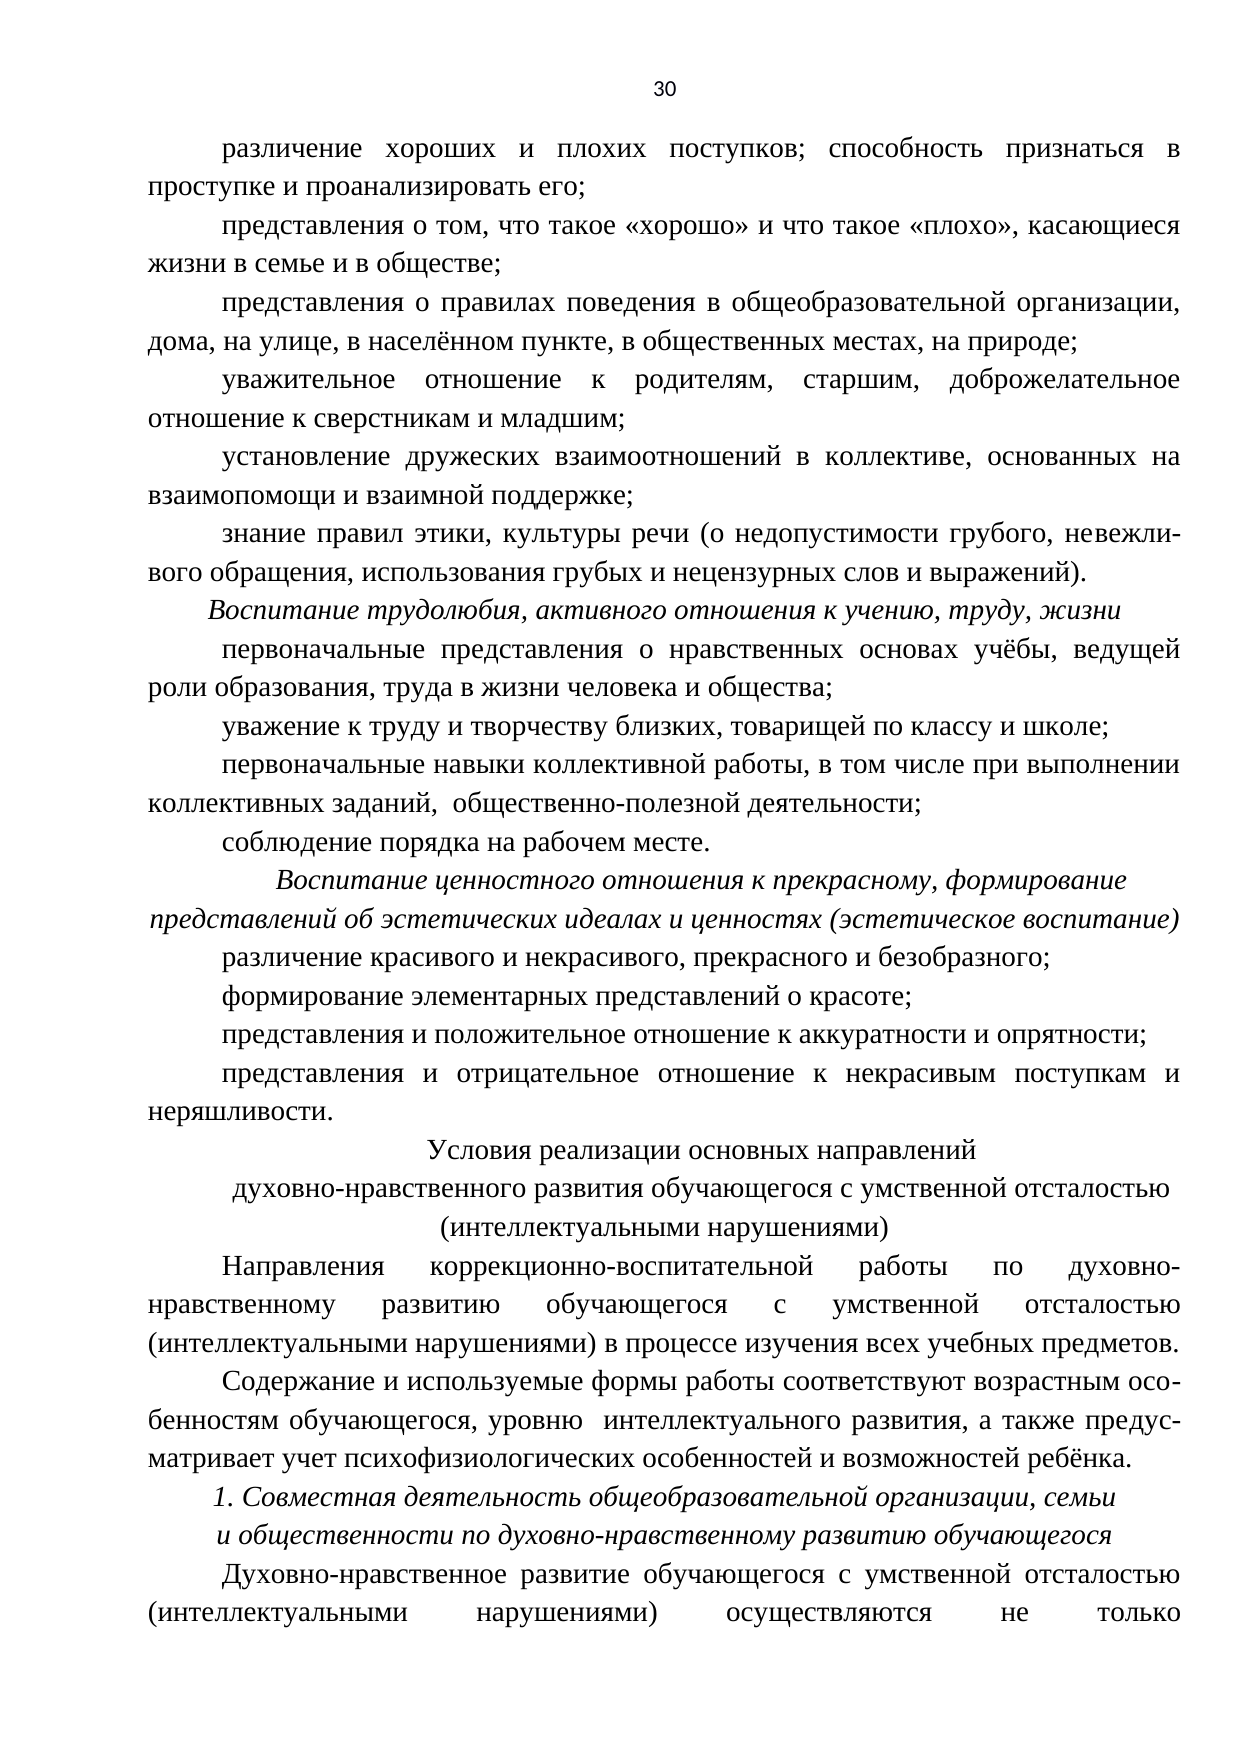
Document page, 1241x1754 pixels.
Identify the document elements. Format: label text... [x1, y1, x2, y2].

text 1. Совместная деятельность общеобразовательной организации, семьи [148, 1479, 1181, 1512]
text представления и отрицательное отношение к некрасивым поступкам и неряшливости. [148, 1055, 1181, 1127]
text первоначальные навыки коллективной работы, в том числе при выполнении коллективных заданий, общественно-полезной деятельности; [148, 747, 1181, 819]
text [148, 1556, 1181, 1628]
text представления о том, что такое «хорошо» и что такое «плохо», касающиеся жизни в семье и в обществе; [148, 207, 1181, 279]
text соблюдение порядка на рабочем месте. [148, 824, 1181, 857]
text и общественности по духовно-нравственному развитию обучающегося [148, 1517, 1181, 1551]
text уважение к труду и творчеству близких, товарищей по классу и школе; [148, 708, 1181, 742]
text представления о правилах поведения в общеобразовательной организации, дома, на улице, в населённом пункте, в общественных местах, на природе; [148, 284, 1181, 356]
text знание правил этики, культуры речи (о недопустимости грубого, невежливого обращения, использования грубых и нецензурных слов и выражений). [148, 515, 1181, 587]
text первоначальные представления о нравственных основах учёбы, ведущей роли образования, труда в жизни человека и общества; [148, 631, 1181, 703]
text формирование элементарных представлений о красоте; [148, 978, 1181, 1011]
text Условия реализации основных направлений [148, 1132, 1181, 1166]
text Воспитание трудолюбия, активного отношения к учению, труду, жизни [148, 592, 1181, 626]
text Содержание и используемые формы работы соответствуют возрастным особенностям обучающегося, уровню интеллектуального развития, а также предусматривает учет психофизиологических особенностей и возможностей ребёнка. [148, 1363, 1181, 1474]
text духовно-нравственного развития обучающегося с умственной отсталостью (интеллектуальными нарушениями) [148, 1171, 1181, 1243]
text различение красивого и некрасивого, прекрасного и безобразного; [148, 939, 1181, 973]
text уважительное отношение к родителям, старшим, доброжелательное отношение к сверстникам и младшим; [148, 361, 1181, 433]
text представления и положительное отношение к аккуратности и опрятности; [148, 1016, 1181, 1050]
text Направления коррекционно-воспитательной работы по духовно-нравственному развитию обучающегося с умственной отсталостью (интеллектуальными нарушениями) в процессе изучения всех учебных предметов. [148, 1248, 1181, 1358]
text установление дружеских взаимоотношений в коллективе, основанных на взаимопомощи и взаимной поддержке; [148, 438, 1181, 510]
text различение хороших и плохих поступков; способность признаться в проступке и проанализировать его; [148, 130, 1181, 202]
text Воспитание ценностного отношения к прекрасному, формирование представлений об эстетических идеалах и ценностях (эстетическое воспитание) [148, 862, 1181, 934]
